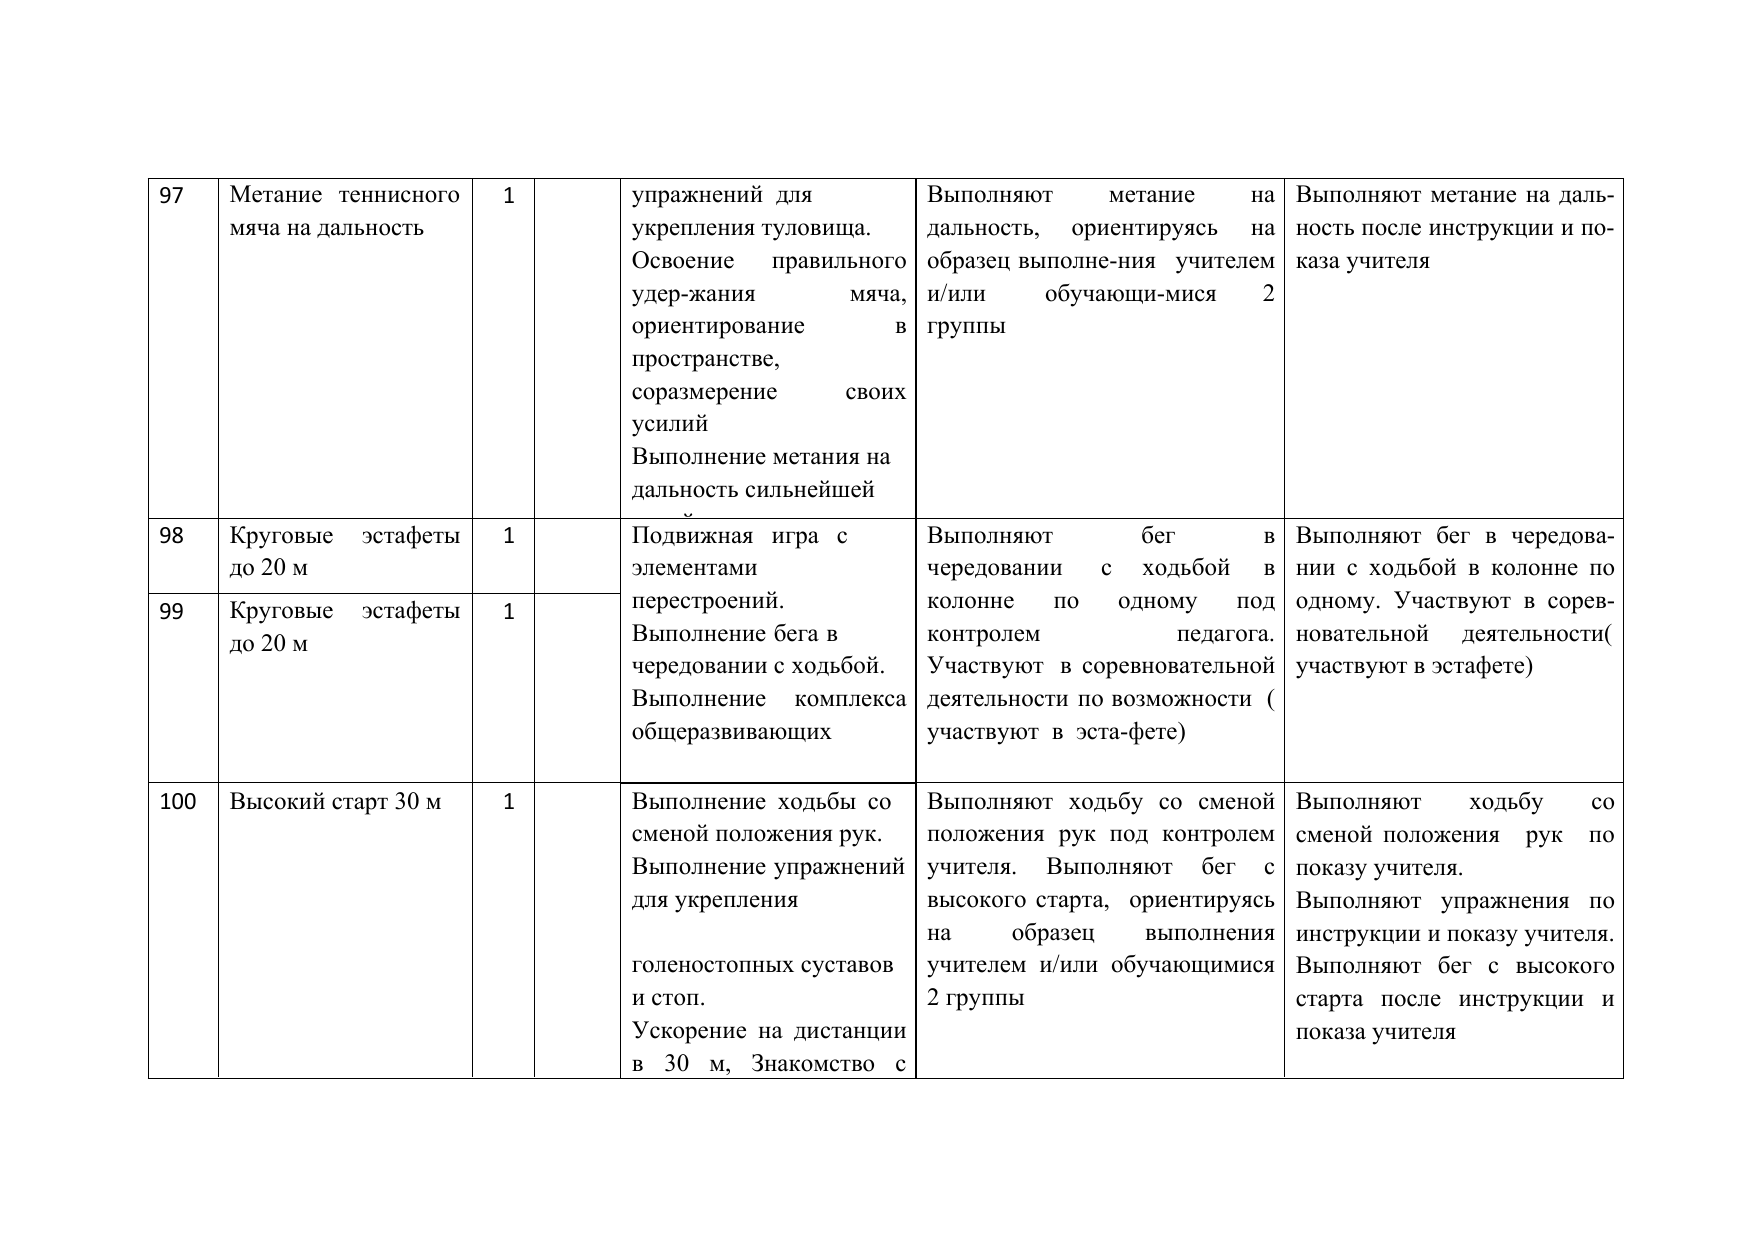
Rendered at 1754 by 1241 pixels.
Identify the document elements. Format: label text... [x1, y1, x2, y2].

table_cell Выполняют бег в чередова-нии с ходьбой в колонне по одному. Участвуют в сорев-новательной деятельности( участвуют в эстафете) [1285, 519, 1623, 782]
table_header Выполняют метание на дальность, ориентируясь на образец выполне-ния учителем и/или обучающи-мися 2 группы [917, 179, 1284, 518]
table_header Выполняют метание на даль-ность после инструкции и по-каза учителя [1285, 179, 1623, 518]
table_cell Круговые эстафеты до 20 м [219, 519, 472, 593]
table_header упражнений для укрепления туловища. Освоение правильного удер-жания мяча, ориентирование в пространстве, соразмерение своих усилий Выполнение метания на дальность сильнейшей рукой [621, 179, 915, 518]
table_header Метание теннисного мяча на дальность [219, 179, 472, 518]
table_header 97 [149, 179, 218, 518]
table_cell Выполняют ходьбу со сменой положения рук под контролем учителя. Выполняют бег с высокого старта, ориентируясь на образец выполнения учителем и/или обучающимися 2 группы [917, 783, 1284, 1077]
table_cell [535, 594, 620, 782]
table_cell [535, 783, 620, 1077]
table_cell 1 [473, 519, 534, 593]
table_cell 1 [473, 783, 534, 1077]
table_cell Круговые эстафеты до 20 м [219, 594, 472, 782]
table_cell 100 [149, 783, 218, 1077]
table_header 1 [473, 179, 534, 518]
table_cell Высокий старт 30 м [219, 783, 472, 1077]
table_cell 99 [149, 594, 218, 782]
table_header [535, 179, 620, 518]
table_cell Выполняют бег в чередовании с ходьбой в колонне по одному под контролем педагога. Участвуют в соревновательной деятельности по возможности ( участвуют в эста-фете) [917, 519, 1284, 782]
table_cell Выполнение ходьбы со сменой положения рук. Выполнение упражнений для укрепления голеностопных суставов и стоп. Ускорение на дистанции в 30 м, Знакомство с понятием высокий старт [621, 784, 915, 1077]
table_cell Выполняют ходьбу со сменой положения рук по показу учителя. Выполняют упражнения по инструкции и показу учителя. Выполняют бег с высокого старта после инструкции и показа учителя [1285, 783, 1623, 1077]
table_cell [535, 519, 620, 593]
table_cell Подвижная игра с элементами перестроений. Выполнение бега в чередовании с ходьбой. Выполнение комплекса общеразвивающих упражнений. Эстафета на скорость [621, 519, 915, 782]
table_cell 1 [473, 594, 534, 782]
table_cell 98 [149, 519, 218, 593]
